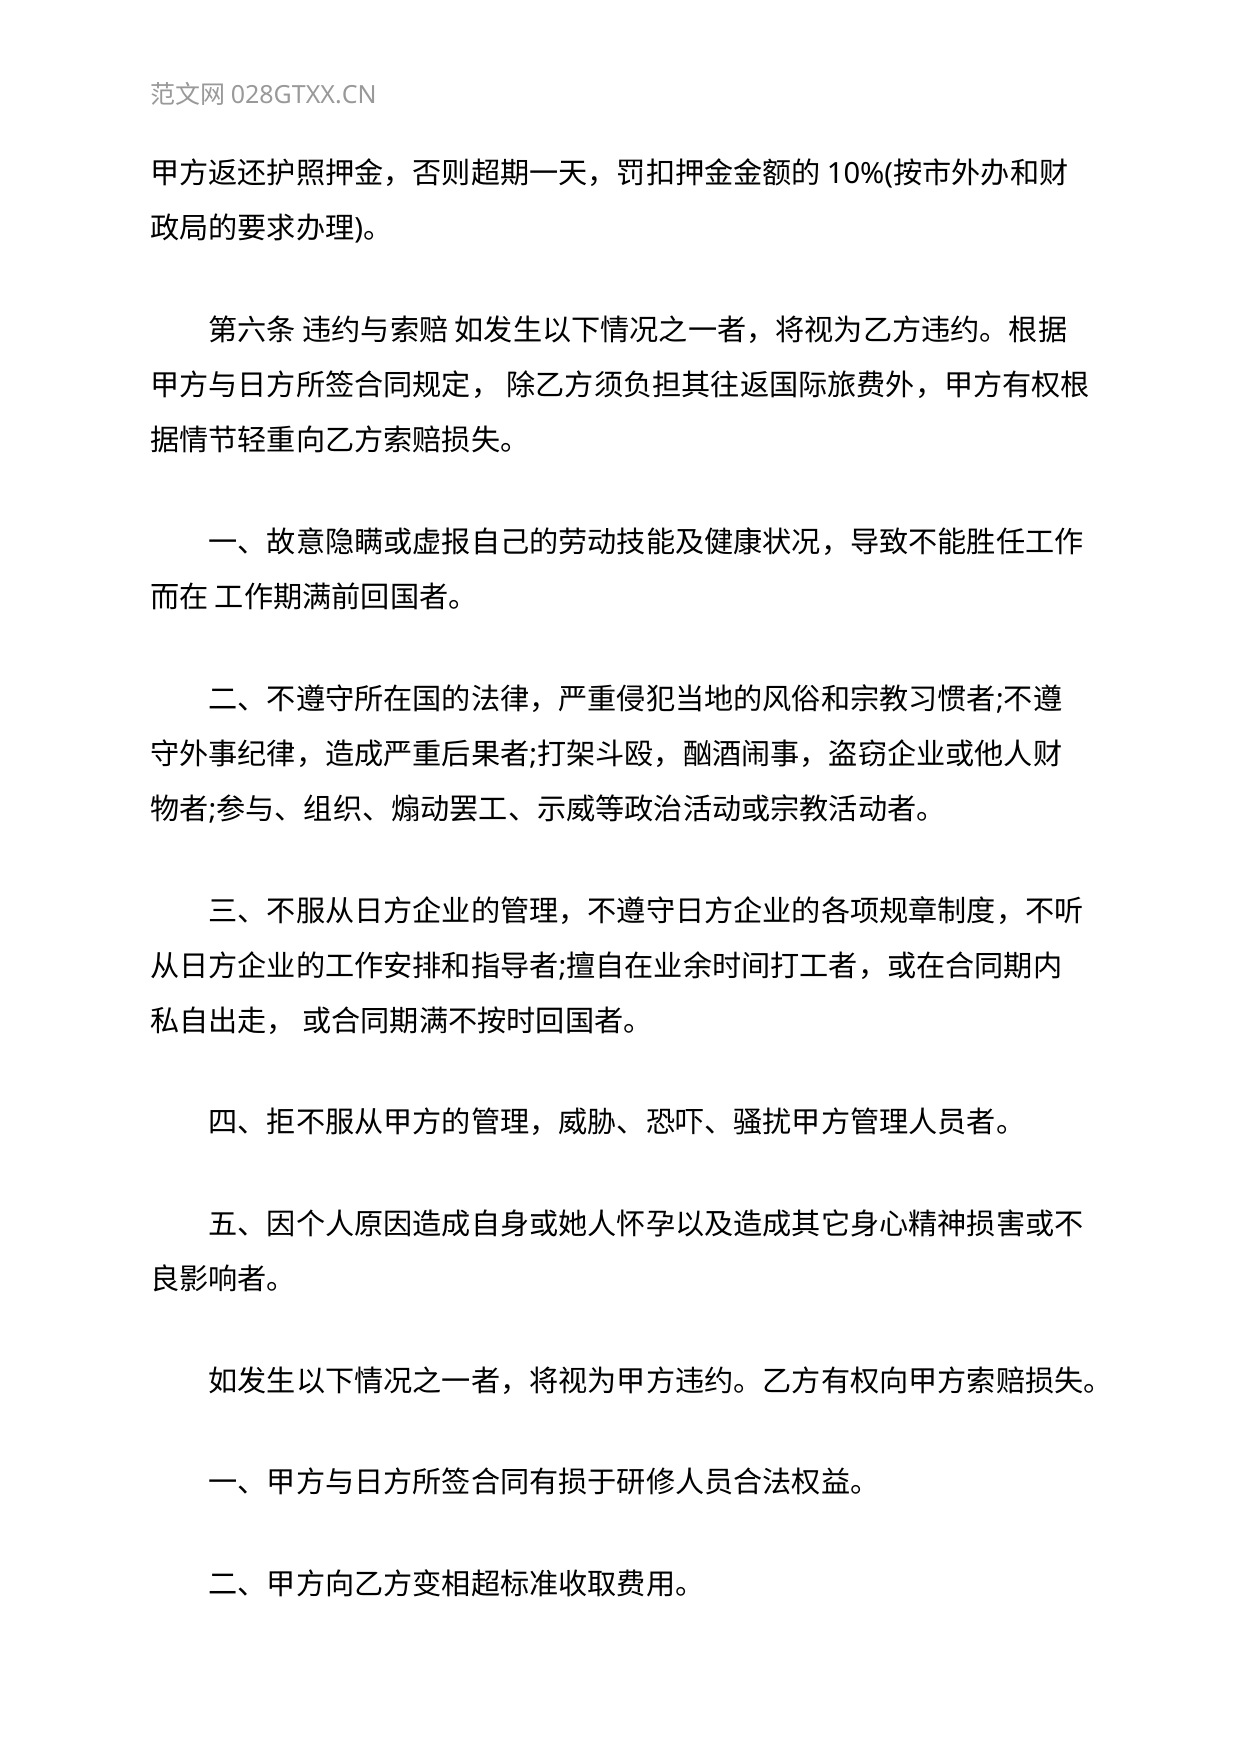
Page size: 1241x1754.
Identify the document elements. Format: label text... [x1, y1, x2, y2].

text 二、不遵守所在国的法律，严重侵犯当地的风俗和宗教习惯者;不遵守外事纪律，造成严重后果者;打架斗殴，酗酒闹事，盗窃企业或他人财物者;参与、组织、煽动罢工、示威等政治活动或宗教活动者。 [150, 675, 1090, 828]
text 五、因个人原因造成自身或她人怀孕以及造成其它身心精神损害或不良影响者。 [150, 1201, 1090, 1298]
text 一、故意隐瞒或虚报自己的劳动技能及健康状况，导致不能胜任工作而在 工作期满前回国者。 [150, 518, 1090, 616]
text 四、拒不服从甲方的管理，威胁、恐吓、骚扰甲方管理人员者。 [150, 1099, 1090, 1141]
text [150, 150, 1090, 247]
text 二、甲方向乙方变相超标准收取费用。 [150, 1561, 1090, 1603]
text 三、不服从日方企业的管理，不遵守日方企业的各项规章制度，不听从日方企业的工作安排和指导者;擅自在业余时间打工者，或在合同期内私自出走， 或合同期满不按时回国者。 [150, 887, 1090, 1039]
text 一、甲方与日方所签合同有损于研修人员合法权益。 [150, 1459, 1090, 1501]
text 第六条 违约与索赔 如发生以下情况之一者，将视为乙方违约。根据甲方与日方所签合同规定， 除乙方须负担其往返国际旅费外，甲方有权根据情节轻重向乙方索赔损失。 [150, 307, 1090, 459]
text 如发生以下情况之一者，将视为甲方违约。乙方有权向甲方索赔损失。 [150, 1357, 1090, 1399]
